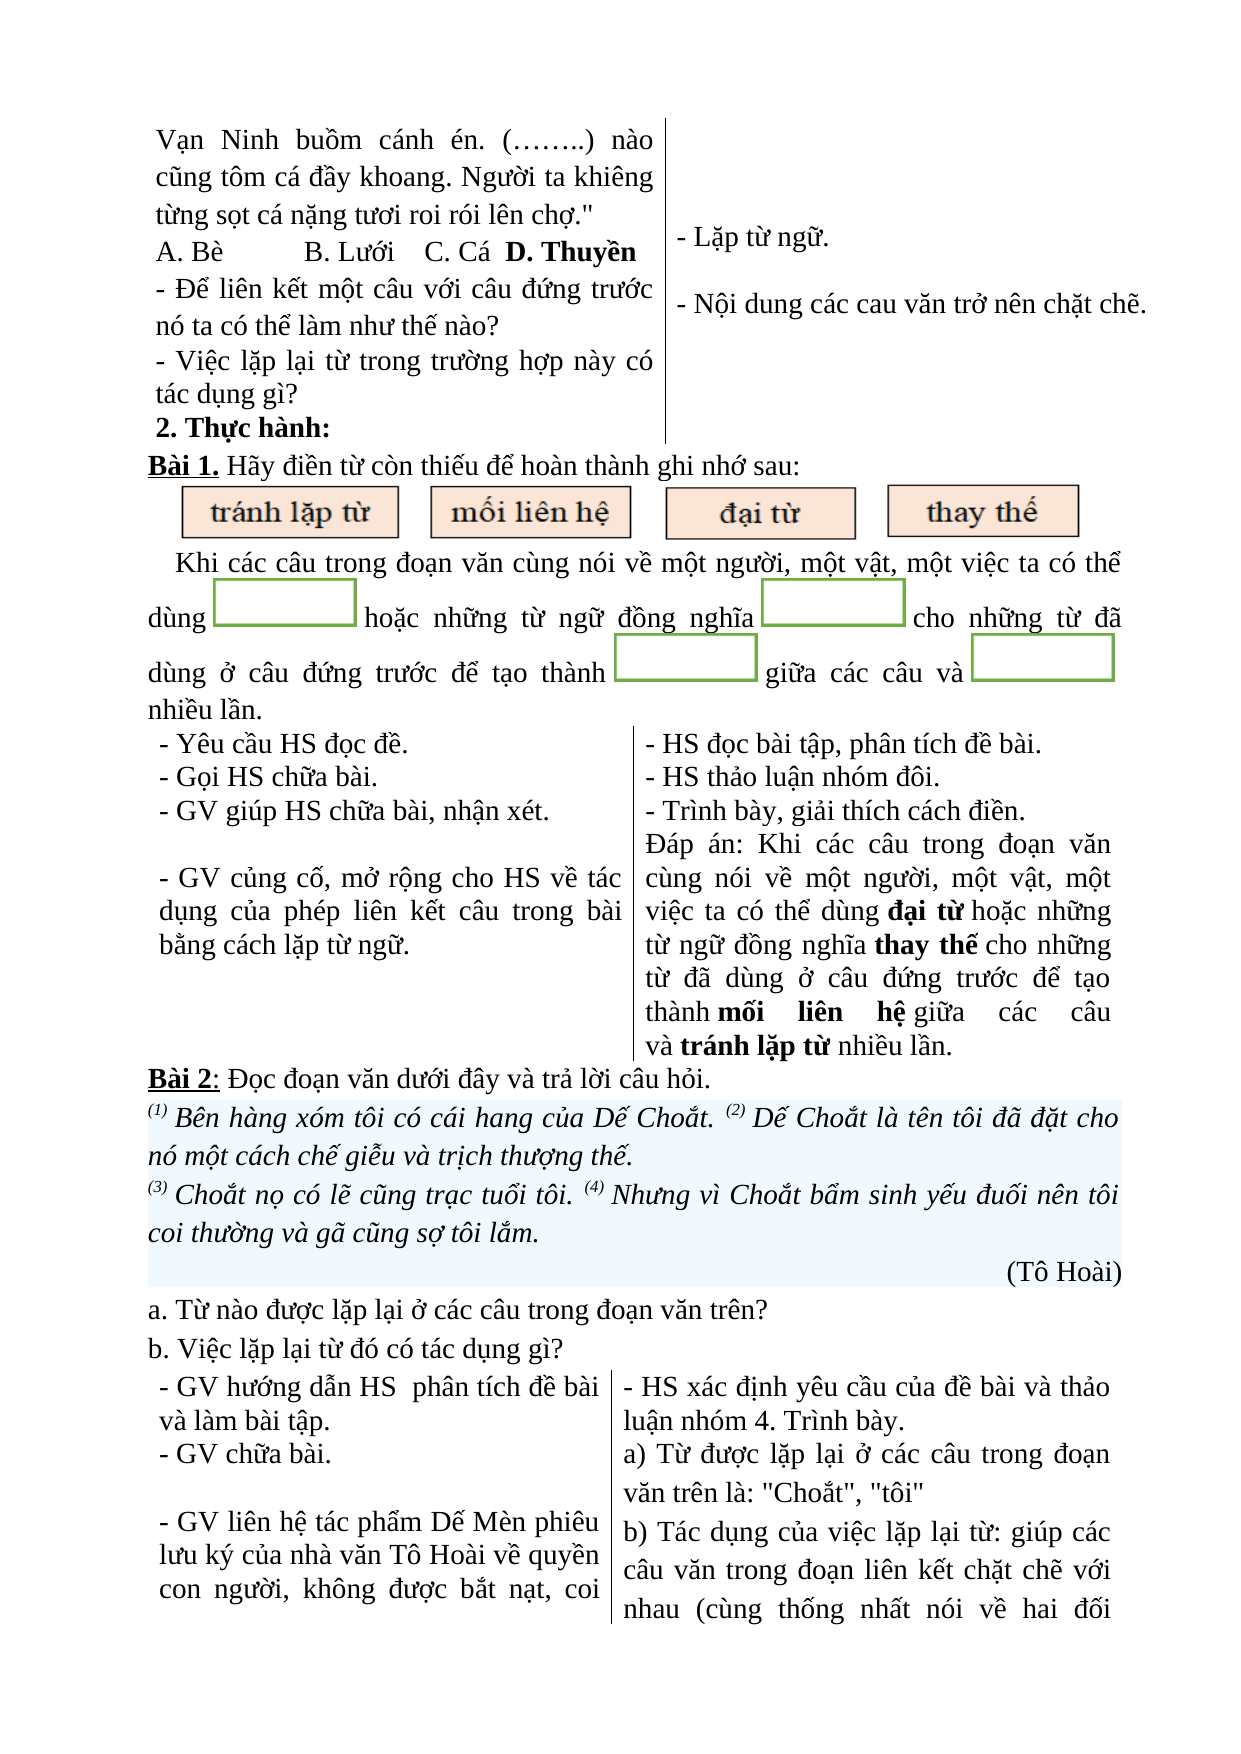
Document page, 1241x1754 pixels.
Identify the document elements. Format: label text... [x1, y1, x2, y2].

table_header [666, 118, 1163, 444]
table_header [612, 1370, 1122, 1624]
text Bài 1. Hãy điền từ còn thiếu để hoàn thành ghi nhớ sau: [148, 444, 1122, 481]
text (Tô Hoài) [148, 1254, 1122, 1287]
text (1) Bên hàng xóm tôi có cái hang của Dế Choắt. (2) Dế Choắt là tên tôi đã đặt cho nó một cách chế giễu và trịch thượng thế. [148, 1100, 1122, 1172]
text Bài 2: Đọc đoạn văn dưới đây và trả lời câu hỏi. [148, 1061, 1122, 1095]
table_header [144, 118, 665, 444]
table_header - HS đọc bài tập, phân tích đề bài. - HS thảo luận nhóm đôi. - Trình bày, giải thích cách điền. Đáp án: Khi các câu trong đoạn văn cùng nói về một người, một vật, một việc ta có thể dùng đại từ hoặc những từ ngữ đồng nghĩa thay thế cho những từ đã dùng ở câu đứng trước để tạo thành mối liên hệ giữa các câu và tránh lặp từ nhiều lần. [634, 726, 1122, 1061]
text Khi các câu trong đoạn văn cùng nói về một người, một vật, một việc ta có thể dùng hoặc những từ ngữ đồng nghĩa cho những từ đã dùng ở câu đứng trước để tạo thành giữa các câu và nhiều lần. [148, 541, 1122, 726]
text (3) Choắt nọ có lẽ cũng trạc tuổi tôi. (4) Nhưng vì Choắt bẩm sinh yếu đuối nên tôi coi thường và gã cũng sợ tôi lắm. [148, 1177, 1122, 1249]
table_header - Yêu cầu HS đọc đề. - Gọi HS chữa bài. - GV giúp HS chữa bài, nhận xét. - GV củng cố, mở rộng cho HS về tác dụng của phép liên kết câu trong bài bằng cách lặp từ ngữ. [148, 726, 633, 1061]
text a. Từ nào được lặp lại ở các câu trong đoạn văn trên? b. Việc lặp lại từ đó có tác dụng gì? [148, 1292, 1122, 1364]
picture [614, 633, 758, 682]
picture [971, 633, 1115, 682]
picture [213, 578, 357, 627]
picture [173, 481, 1096, 541]
picture [761, 578, 906, 627]
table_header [148, 1370, 611, 1624]
